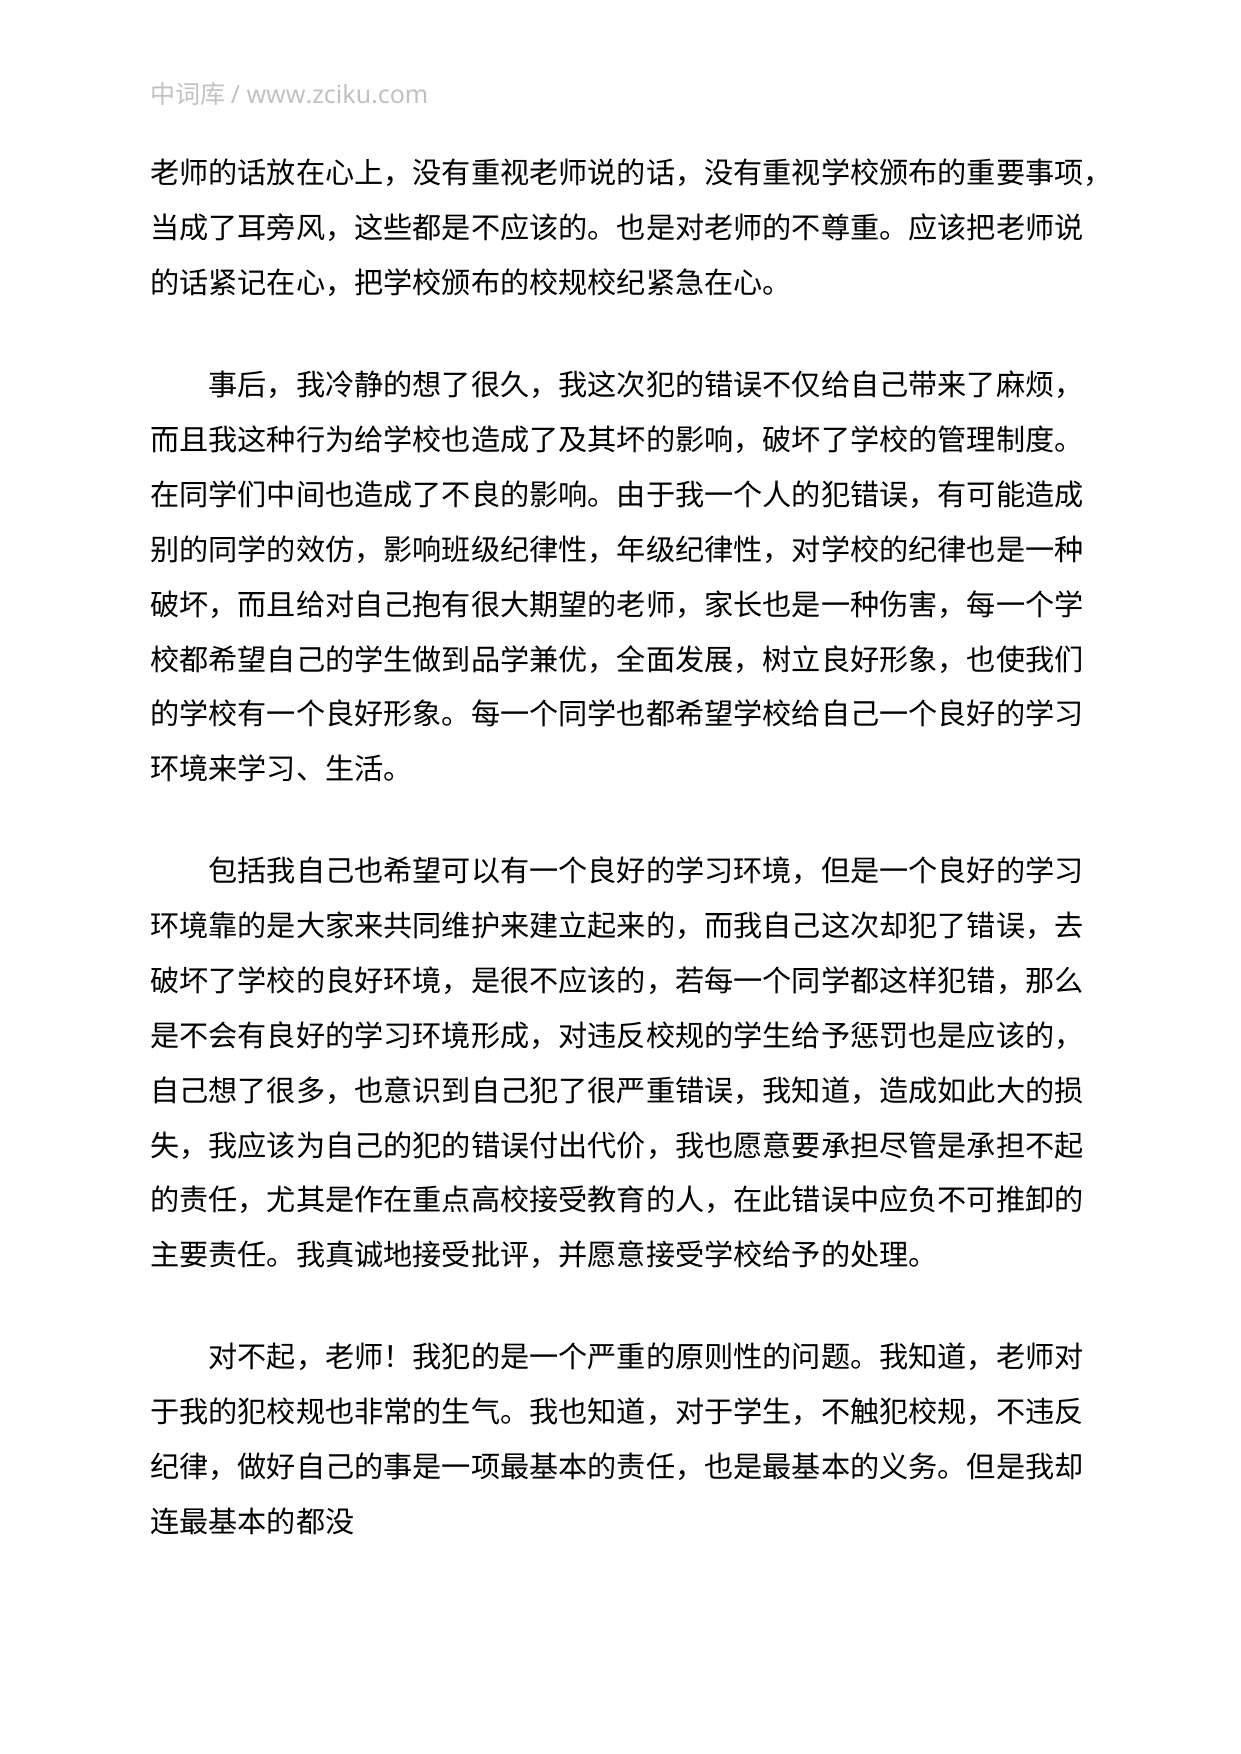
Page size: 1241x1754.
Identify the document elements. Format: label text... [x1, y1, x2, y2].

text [150, 150, 1090, 302]
text 包括我自己也希望可以有一个良好的学习环境，但是一个良好的学习环境靠的是大家来共同维护来建立起来的，而我自己这次却犯了错误，去破坏了学校的良好环境，是很不应该的，若每一个同学都这样犯错，那么是不会有良好的学习环境形成，对违反校规的学生给予惩罚也是应该的，自己想了很多，也意识到自己犯了很严重错误，我知道，造成如此大的损失，我应该为自己的犯的错误付出代价，我也愿意要承担尽管是承担不起的责任，尤其是作在重点高校接受教育的人，在此错误中应负不可推卸的主要责任。我真诚地接受批评，并愿意接受学校给予的处理。 [150, 848, 1090, 1274]
text 事后，我冷静的想了很久，我这次犯的错误不仅给自己带来了麻烦，而且我这种行为给学校也造成了及其坏的影响，破坏了学校的管理制度。在同学们中间也造成了不良的影响。由于我一个人的犯错误，有可能造成别的同学的效仿，影响班级纪律性，年级纪律性，对学校的纪律也是一种破坏，而且给对自己抱有很大期望的老师，家长也是一种伤害，每一个学校都希望自己的学生做到品学兼优，全面发展，树立良好形象，也使我们的学校有一个良好形象。每一个同学也都希望学校给自己一个良好的学习环境来学习、生活。 [150, 362, 1090, 788]
text 对不起，老师！我犯的是一个严重的原则性的问题。我知道，老师对于我的犯校规也非常的生气。我也知道，对于学生，不触犯校规，不违反纪律，做好自己的事是一项最基本的责任，也是最基本的义务。但是我却连最基本的都没 [150, 1334, 1090, 1541]
